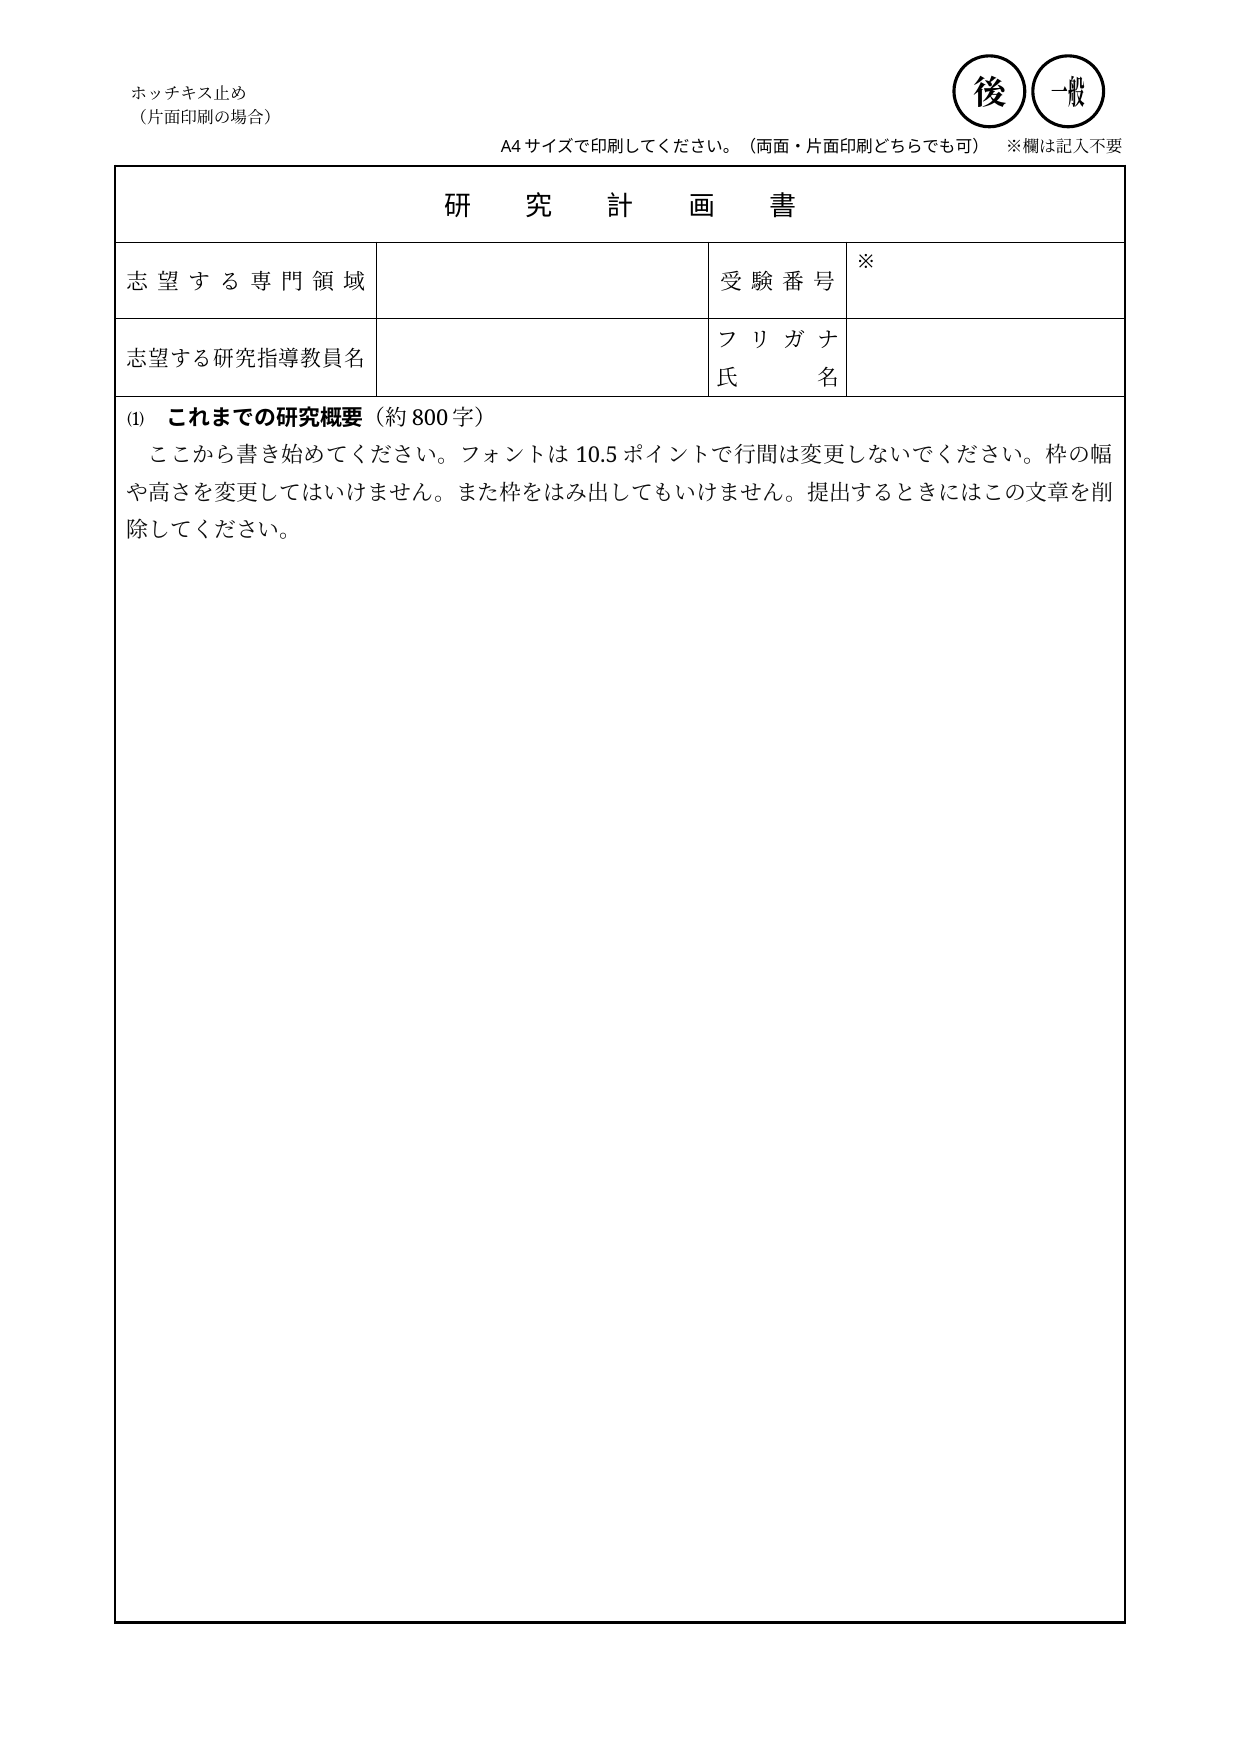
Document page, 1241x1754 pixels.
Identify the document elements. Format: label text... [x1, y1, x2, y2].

table_cell [847, 319, 1124, 396]
table_cell 受験番号 [709, 243, 846, 318]
table_header 研 究 計 画 書 [116, 167, 1124, 242]
table_cell ⑴ これまでの研究概要（約800字） ここから書き始めてください。フォントは10.5ポイントで行間は変更しないでください。枠の幅や高さを変更してはいけません。また枠をはみ出してもいけません。提出するときにはこの文章を削除してください。 [116, 397, 1124, 1621]
table_cell ※ [847, 243, 1124, 318]
text A4サイズで印刷してください。（両面・片面印刷どちらでも可） ※欄は記入不要 [118, 127, 1122, 164]
table_cell フリガナ 氏名 [709, 319, 846, 396]
table_cell [377, 319, 708, 396]
table_cell [377, 243, 708, 318]
table_cell 志望する研究指導教員名 [116, 319, 376, 396]
table_cell 志望する専門領域 [116, 243, 376, 318]
